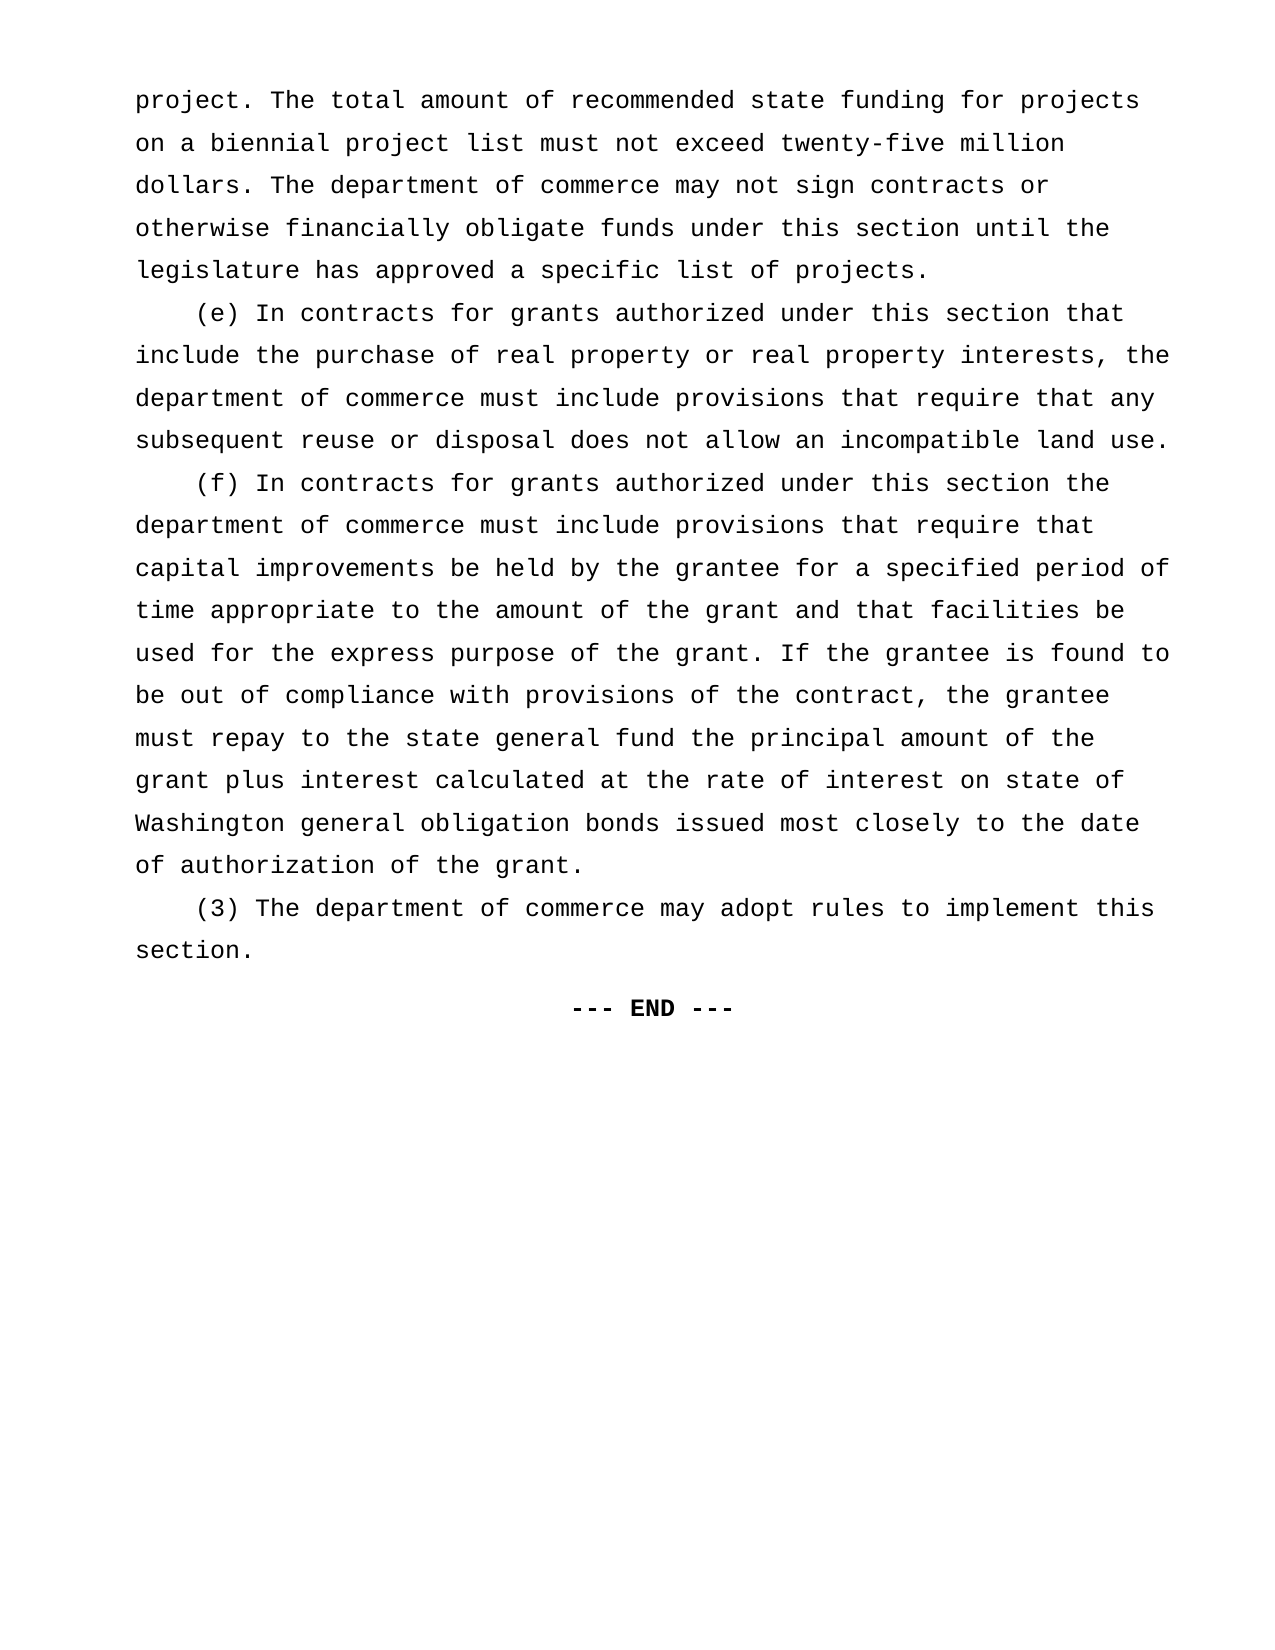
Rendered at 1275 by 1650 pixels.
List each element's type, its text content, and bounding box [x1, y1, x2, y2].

text --- END --- [135, 996, 1170, 1024]
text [135, 75, 1170, 287]
text (3) The department of commerce may adopt rules to implement this section. [135, 882, 1170, 967]
text (e) In contracts for grants authorized under this section that include the purchase of real property or real property interests, the department of commerce must include provisions that require that any subsequent reuse or disposal does not allow an incompatible land use. [135, 287, 1170, 457]
text (f) In contracts for grants authorized under this section the department of commerce must include provisions that require that capital improvements be held by the grantee for a specified period of time appropriate to the amount of the grant and that facilities be used for the express purpose of the grant. If the grantee is found to be out of compliance with provisions of the contract, the grantee must repay to the state general fund the principal amount of the grant plus interest calculated at the rate of interest on state of Washington general obligation bonds issued most closely to the date of authorization of the grant. [135, 457, 1170, 882]
